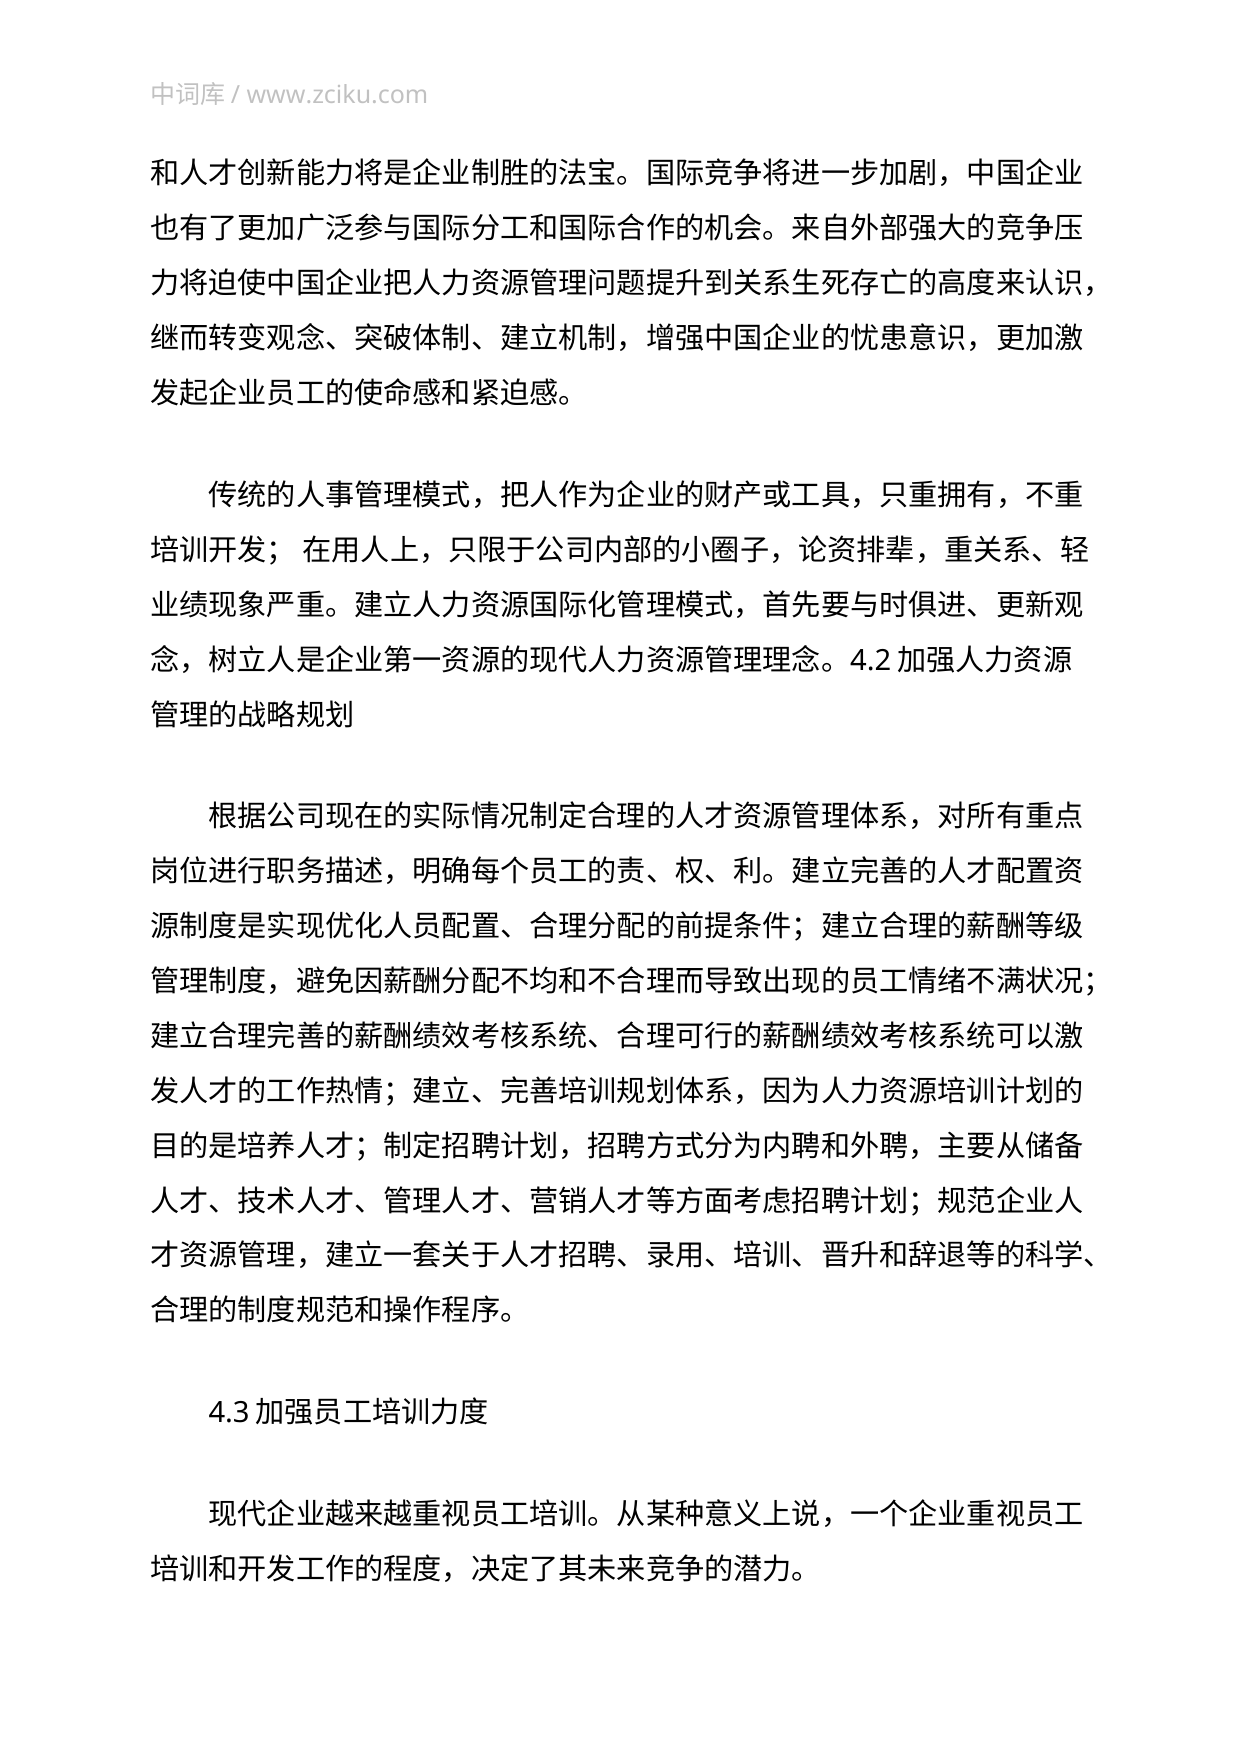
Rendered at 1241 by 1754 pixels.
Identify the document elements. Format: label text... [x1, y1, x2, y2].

text 根据公司现在的实际情况制定合理的人才资源管理体系，对所有重点岗位进行职务描述，明确每个员工的责、权、利。建立完善的人才配置资源制度是实现优化人员配置、合理分配的前提条件；建立合理的薪酬等级管理制度，避免因薪酬分配不均和不合理而导致出现的员工情绪不满状况；建立合理完善的薪酬绩效考核系统、合理可行的薪酬绩效考核系统可以激发人才的工作热情；建立、完善培训规划体系，因为人力资源培训计划的目的是培养人才；制定招聘计划，招聘方式分为内聘和外聘，主要从储备人才、技术人才、管理人才、营销人才等方面考虑招聘计划；规范企业人才资源管理，建立一套关于人才招聘、录用、培训、晋升和辞退等的科学、合理的制度规范和操作程序。 [150, 793, 1090, 1329]
text 传统的人事管理模式，把人作为企业的财产或工具，只重拥有，不重培训开发； 在用人上，只限于公司内部的小圈子，论资排辈，重关系、轻业绩现象严重。建立人力资源国际化管理模式，首先要与时俱进、更新观念，树立人是企业第一资源的现代人力资源管理理念。4.2加强人力资源管理的战略规划 [150, 471, 1090, 733]
text 现代企业越来越重视员工培训。从某种意义上说，一个企业重视员工培训和开发工作的程度，决定了其未来竞争的潜力。 [150, 1491, 1090, 1588]
text 4.3加强员工培训力度 [150, 1389, 1090, 1431]
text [150, 150, 1090, 412]
